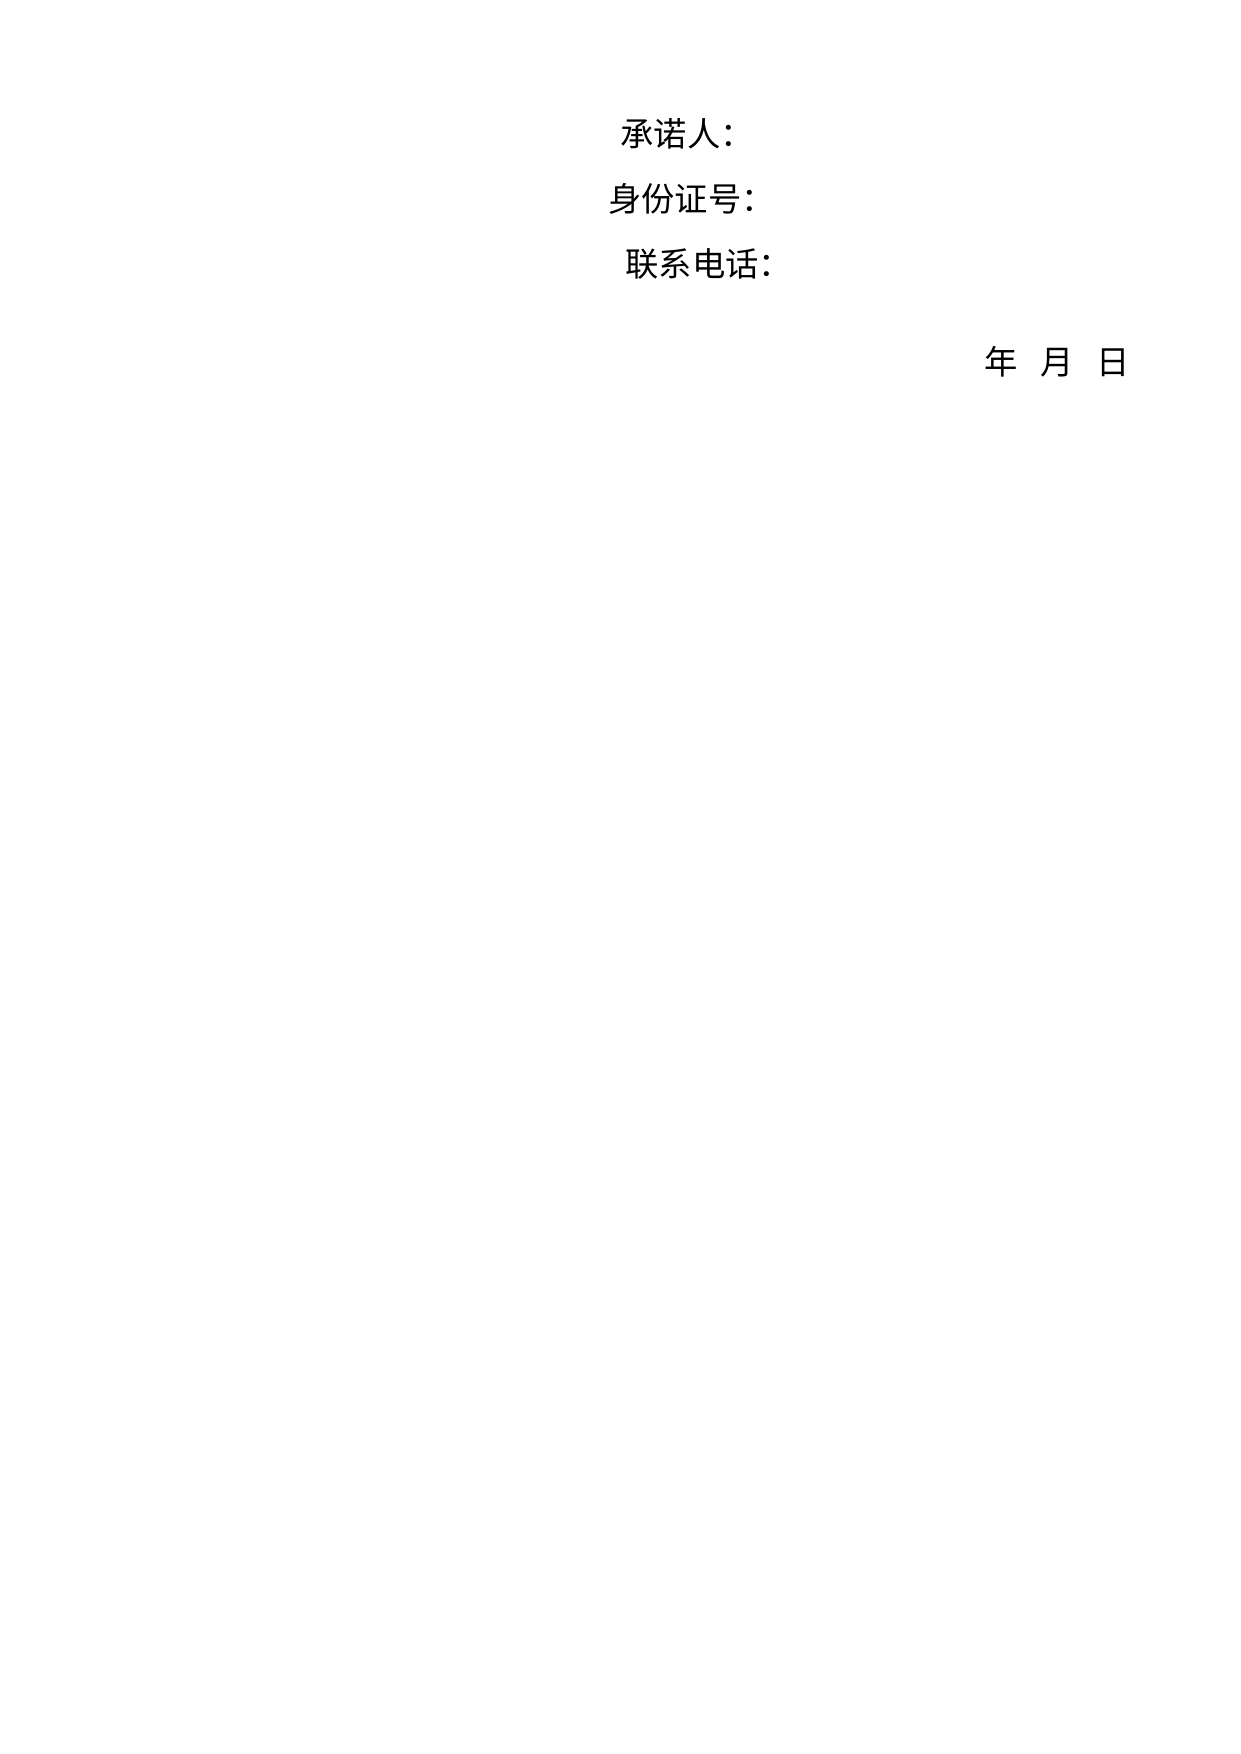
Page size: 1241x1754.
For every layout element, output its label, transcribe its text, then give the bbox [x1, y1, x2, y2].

list 身份证号： [244, 165, 1129, 230]
list 年 月 日 [244, 327, 1129, 392]
list 联系电话： [244, 230, 1129, 295]
list 承诺人： [244, 100, 1129, 165]
